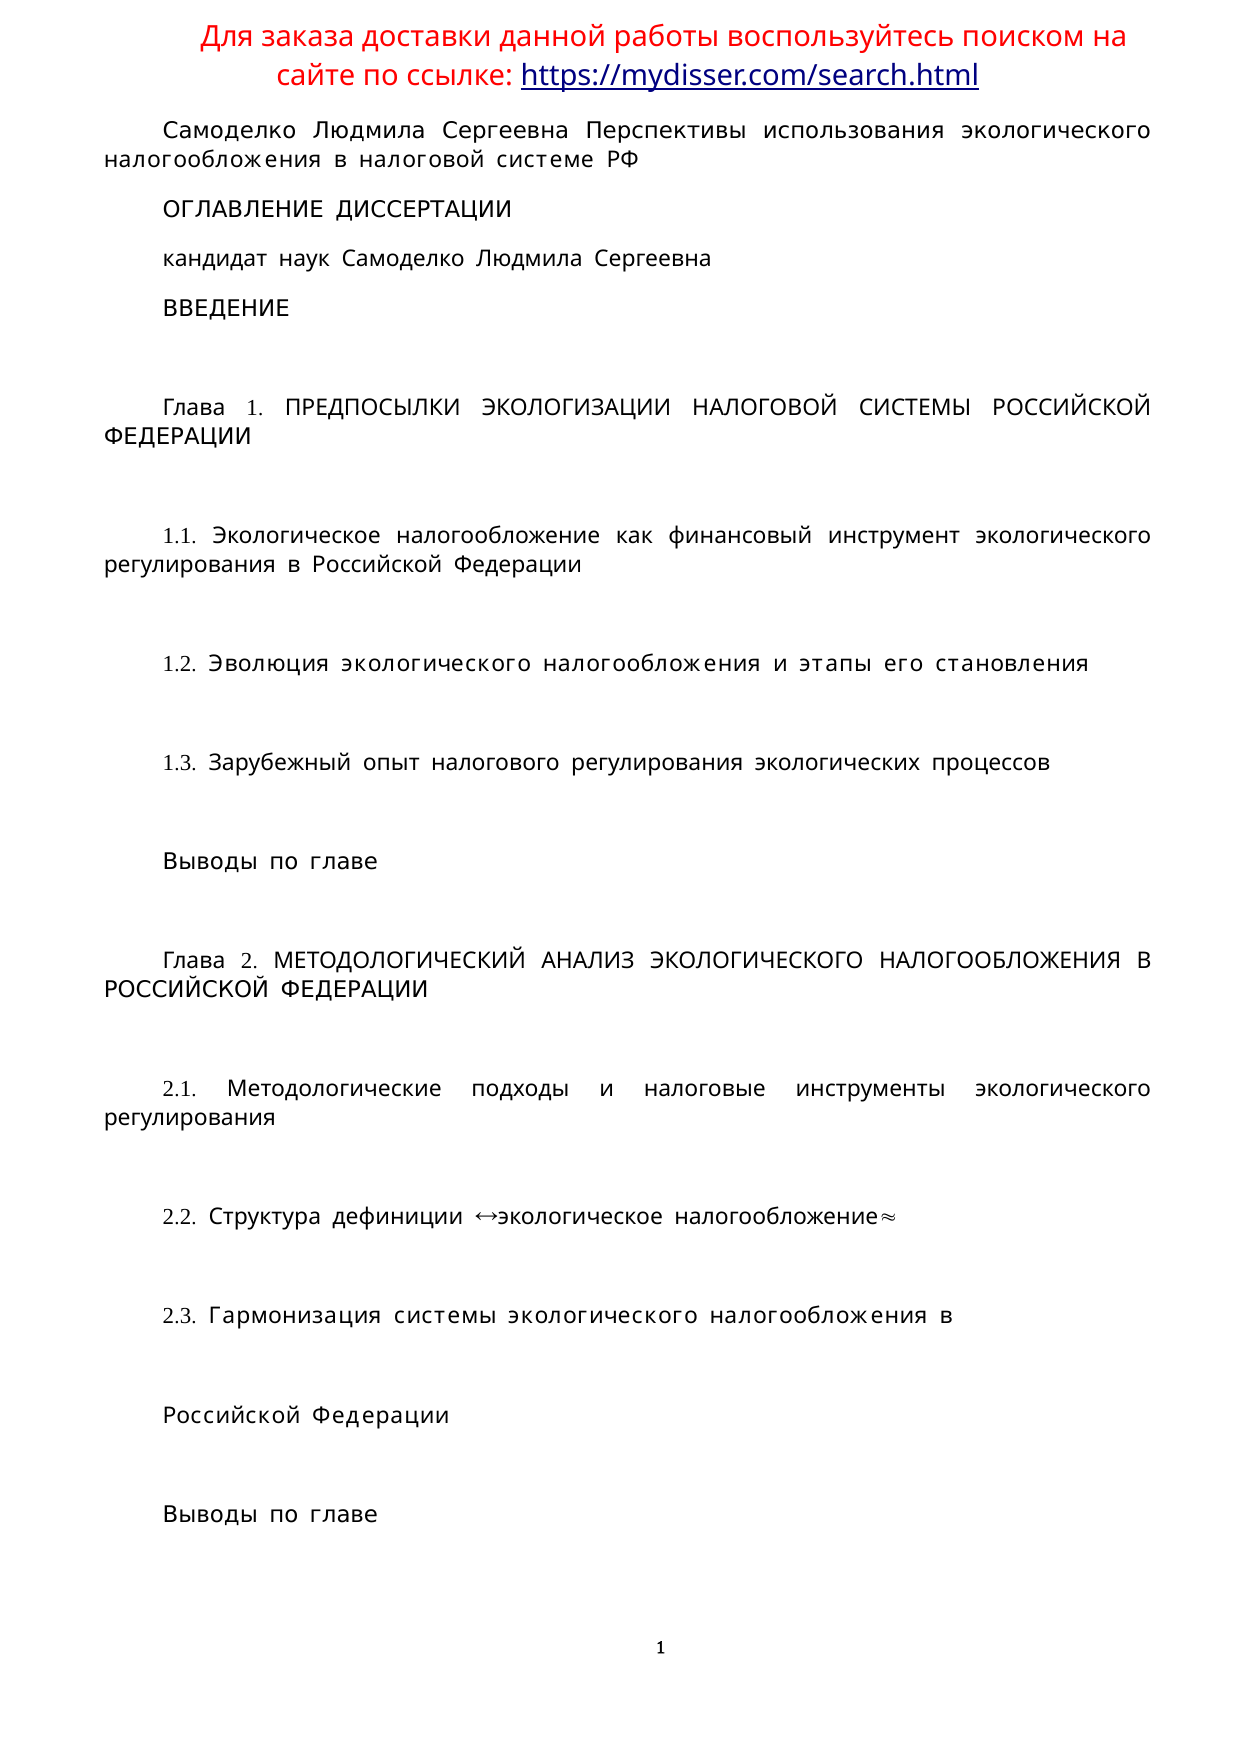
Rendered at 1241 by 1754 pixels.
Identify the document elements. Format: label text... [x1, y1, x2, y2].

text 1.2. Эволюция экологического налогообложения и этапы его становления [103, 647, 1152, 676]
text ОГЛАВЛЕНИЕ ДИССЕРТАЦИИ [103, 193, 1152, 222]
text Российской Федерации [103, 1399, 1152, 1428]
text 2.3. Гармонизация системы экологического налогообложения в [103, 1300, 1152, 1329]
text 2.2. Структура дефиниции «экологическое налогообложение» [103, 1201, 1152, 1229]
text Глава 1. ПРЕДПОСЫЛКИ ЭКОЛОГИЗАЦИИ НАЛОГОВОЙ СИСТЕМЫ РОССИЙСКОЙ ФЕДЕРАЦИИ [103, 392, 1152, 449]
text Выводы по главе [103, 846, 1152, 874]
text Глава 2. МЕТОДОЛОГИЧЕСКИЙ АНАЛИЗ ЭКОЛОГИЧЕСКОГО НАЛОГООБЛОЖЕНИЯ В РОССИЙСКОЙ ФЕДЕРАЦИИ [103, 945, 1152, 1002]
text 1.3. Зарубежный опыт налогового регулирования экологических процессов [103, 747, 1152, 775]
text 2.1. Методологические подходы и налоговые инструменты экологического регулирования [103, 1073, 1152, 1130]
text кандидат наук Самоделко Людмила Сергеевна [103, 243, 1152, 272]
text Выводы по главе [103, 1498, 1152, 1527]
text 1.1. Экологическое налогообложение как финансовый инструмент экологического регулирования в Российской Федерации [103, 519, 1152, 577]
text ВВЕДЕНИЕ [103, 292, 1152, 321]
text Самоделко Людмила Сергеевна Перспективы использования экологического налогообложения в налоговой системе РФ [103, 115, 1152, 172]
